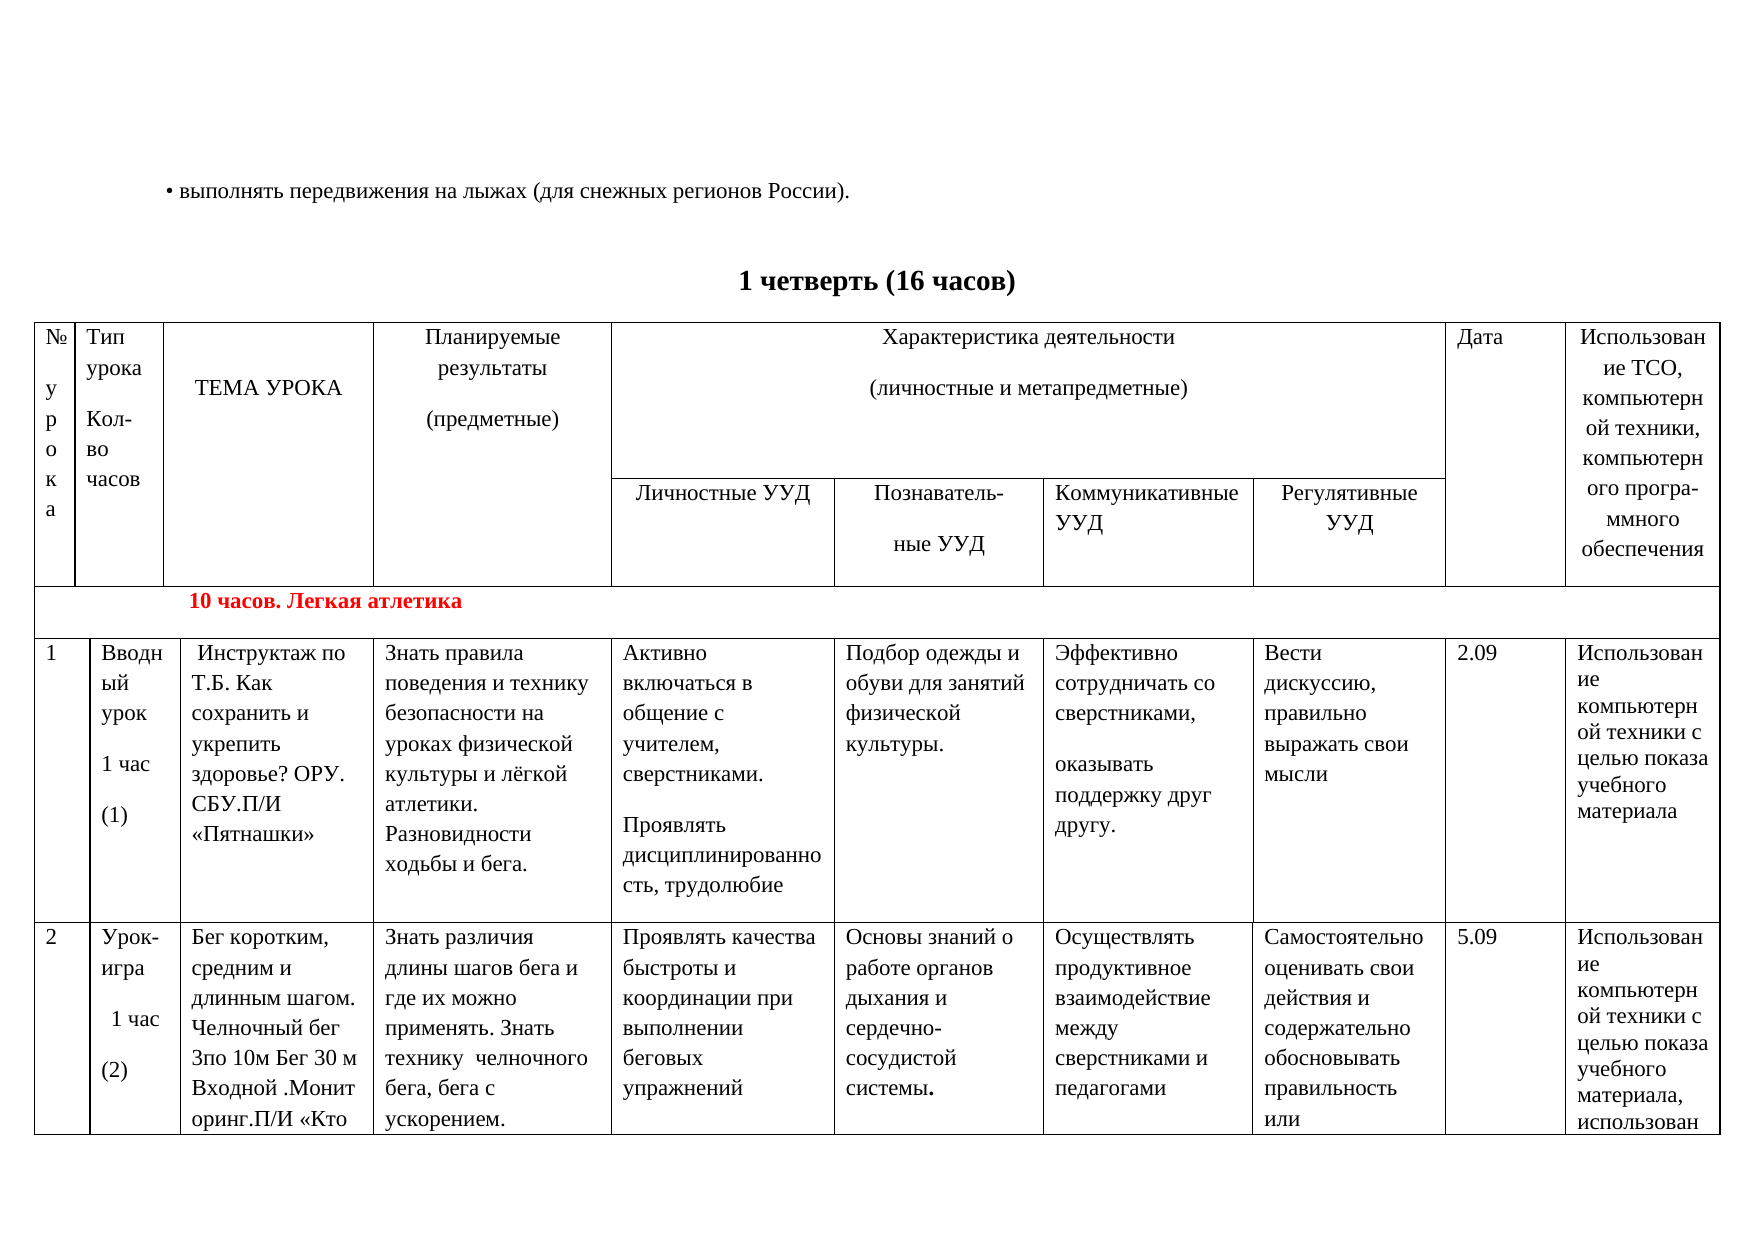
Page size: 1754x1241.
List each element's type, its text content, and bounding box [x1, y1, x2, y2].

table_header Планируемые результаты (предметные) [374, 323, 611, 586]
table_cell 1 [35, 639, 89, 922]
table_cell Эффективно сотрудничать со сверстниками, оказывать поддержку друг другу. [1044, 639, 1253, 922]
table_cell 2 [35, 923, 89, 1134]
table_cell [835, 923, 1043, 1134]
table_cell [1044, 923, 1252, 1134]
table_cell Познаватель- ные УУД [835, 479, 1043, 586]
table_header Характеристика деятельности (личностные и метапредметные) [612, 323, 1445, 478]
table_cell Личностные УУД [612, 479, 834, 586]
table_cell Активно включаться в общение с учителем, сверстниками. Проявлять дисциплинированность, трудолюбие [612, 639, 834, 922]
table_header № урока [35, 323, 74, 586]
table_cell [1566, 923, 1719, 1134]
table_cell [181, 923, 373, 1134]
table_cell Коммуникативные УУД [1044, 479, 1253, 586]
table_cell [374, 923, 611, 1134]
table_header Дата [1446, 323, 1565, 586]
table_cell Вести дискуссию, правильно выражать свои мысли [1254, 639, 1445, 922]
table_cell 2.09 [1446, 639, 1565, 922]
text • выполнять передвижения на лыжах (для снежных регионов России). [118, 177, 1636, 203]
table_cell Инструктаж по Т.Б. Как сохранить и укрепить здоровье? ОРУ. СБУ.П/И «Пятнашки» [181, 639, 373, 922]
table_cell Регулятивные УУД [1254, 479, 1445, 586]
table_cell Вводный урок 1 час (1) [91, 639, 180, 922]
table_cell Знать правила поведения и технику безопасности на уроках физической культуры и лёгкой атлетики. Разновидности ходьбы и бега. [374, 639, 611, 922]
table_cell Подбор одежды и обуви для занятий физической культуры. [835, 639, 1043, 922]
table_header Использование ТСО, компьютерной техники, компьютерного програ-ммного обеспечения [1566, 323, 1719, 586]
table_cell Урок-игра 1 час (2) [91, 923, 180, 1134]
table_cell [612, 923, 834, 1134]
table_header ТЕМА УРОКА [164, 323, 373, 586]
table_cell 5.09 [1446, 923, 1565, 1134]
table_cell 10 часов. Легкая атлетика [35, 587, 1719, 638]
text 1 четверть (16 часов) [118, 263, 1636, 296]
table_header Тип урока Кол-во часов [76, 323, 163, 586]
table_cell Использование компьютерной техники с целью показа учебного материала [1566, 639, 1719, 922]
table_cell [1253, 923, 1445, 1134]
